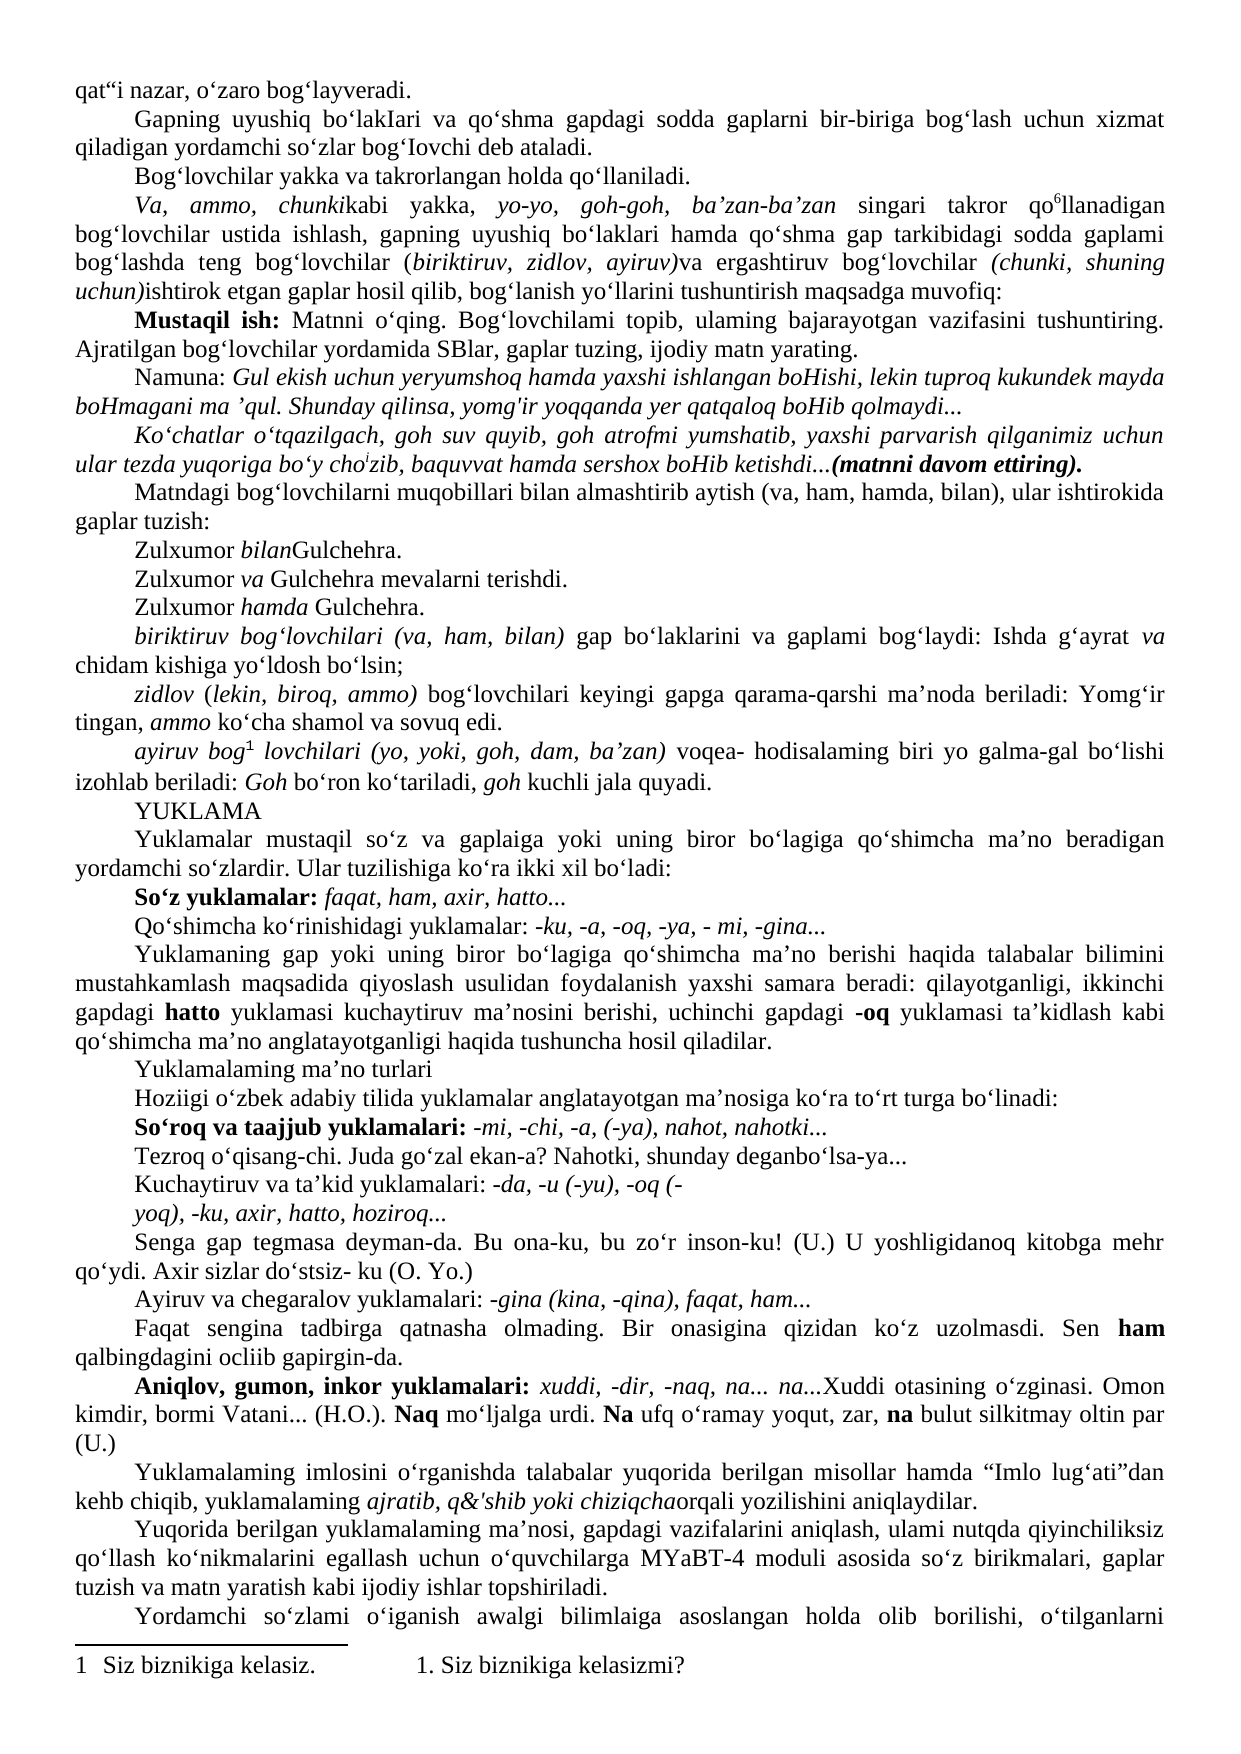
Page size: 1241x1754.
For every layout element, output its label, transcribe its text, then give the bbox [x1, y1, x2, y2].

text Yuklamalaming imlosini o‘rganishda talabalar yuqorida berilgan misollar hamda “Imlo lug‘ati”dan kehb chiqib, yuklamalaming ajratib, q&'shib yoki chiziqchaorqali yozilishini aniqlaydilar. [75, 1457, 1165, 1514]
text Qo‘shimcha ko‘rinishidagi yuklamalar: -ku, -a, -oq, -ya, - mi, -gina... [75, 911, 1165, 939]
text Ayiruv va chegaralov yuklamalari: -gina (kina, -qina), faqat, ham... [75, 1284, 1165, 1313]
text YUKLAMA [75, 796, 1165, 824]
text So‘roq va taajjub yuklamalari: -mi, -chi, -a, (-ya), nahot, nahotki... [75, 1112, 1165, 1141]
text Yuqorida berilgan yuklamalaming ma’nosi, gapdagi vazifalarini aniqlash, ulami nutqda qiyinchiliksiz qo‘llash ko‘nikmalarini egallash uchun o‘quvchilarga MYaBT-4 moduli asosida so‘z birikmalari, gaplar tuzish va matn yaratish kabi ijodiy ishlar topshiriladi. [75, 1514, 1165, 1601]
text Bog‘lovchilar yakka va takrorlangan holda qo‘llaniladi. [75, 161, 1165, 190]
text Namuna: Gul ekish uchun yeryumshoq hamda yaxshi ishlangan boHishi, lekin tuproq kukundek mayda boHmagani ma ’qul. Shunday qilinsa, yomg'ir yoqqanda yer qatqaloq boHib qolmaydi... [75, 362, 1165, 420]
text Yuklamalaming ma’no turlari [75, 1054, 1165, 1083]
text ayiruv bog lovchilari (yo, yoki, goh, dam, ba’zan) voqea- hodisalaming biri yo galma-gal bo‘lishi izohlab beriladi: Goh bo‘ron ko‘tariladi, goh kuchli jala quyadi. [75, 736, 1165, 796]
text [75, 75, 1165, 104]
text yoq), -ku, axir, hatto, hoziroq... [75, 1198, 1165, 1227]
text Tezroq o‘qisang-chi. Juda go‘zal ekan-a? Nahotki, shunday deganbo‘lsa-ya... [75, 1141, 1165, 1169]
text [75, 1601, 1165, 1629]
text biriktiruv bog‘lovchilari (va, ham, bilan) gap bo‘laklarini va gaplami bog‘laydi: Ishda g‘ayrat va chidam kishiga yo‘ldosh bo‘lsin; [75, 621, 1165, 679]
text Va, ammo, chunkikabi yakka, yo-yo, goh-goh, ba’zan-ba’zan singari takror qo6llanadigan bog‘lovchilar ustida ishlash, gapning uyushiq bo‘laklari hamda qo‘shma gap tarkibidagi sodda gaplami bog‘lashda teng bog‘lovchilar (biriktiruv, zidlov, ayiruv)va ergashtiruv bog‘lovchilar (chunki, shuning uchun)ishtirok etgan gaplar hosil qilib, bog‘lanish yo‘llarini tushuntirish maqsadga muvofiq: [75, 190, 1165, 305]
text Faqat sengina tadbirga qatnasha olmading. Bir onasigina qizidan ko‘z uzolmasdi. Sen ham qalbingdagini ocliib gapirgin-da. [75, 1313, 1165, 1371]
text Mustaqil ish: Matnni o‘qing. Bog‘lovchilami topib, ulaming bajarayotgan vazifasini tushuntiring. Ajratilgan bog‘lovchilar yordamida SBlar, gaplar tuzing, ijodiy matn yarating. [75, 305, 1165, 362]
text Yuklamalar mustaqil so‘z va gaplaiga yoki uning biror bo‘lagiga qo‘shimcha ma’no beradigan yordamchi so‘zlardir. Ular tuzilishiga ko‘ra ikki xil bo‘ladi: [75, 824, 1165, 882]
text Matndagi bog‘lovchilarni muqobillari bilan almashtirib aytish (va, ham, hamda, bilan), ular ishtirokida gaplar tuzish: [75, 477, 1165, 535]
text So‘z yuklamalar: faqat, ham, axir, hatto... [75, 882, 1165, 911]
text Kuchaytiruv va ta’kid yuklamalari: -da, -u (-yu), -oq (- [75, 1169, 1165, 1198]
text zidlov (lekin, biroq, ammo) bog‘lovchilari keyingi gapga qarama-qarshi ma’noda beriladi: Yomg‘ir tingan, ammo ko‘cha shamol va sovuq edi. [75, 679, 1165, 736]
text Zulxumor va Gulchehra mevalarni terishdi. [75, 564, 1165, 592]
text Ko‘chatlar o‘tqazilgach, goh suv quyib, goh atrofmi yumshatib, yaxshi parvarish qilganimiz uchun ular tezda yuqoriga bo‘y choizib, baquvvat hamda sershox boHib ketishdi...(matnni davom ettiring). [75, 420, 1165, 477]
text Zulxumor hamda Gulchehra. [75, 592, 1165, 621]
text Aniqlov, gumon, inkor yuklamalari: xuddi, -dir, -naq, na... na...Xuddi otasining o‘zginasi. Omon kimdir, bormi Vatani... (H.O.). Naq mo‘ljalga urdi. Na ufq o‘ramay yoqut, zar, na bulut silkitmay oltin par (U.) [75, 1371, 1165, 1457]
text Yuklamaning gap yoki uning biror bo‘lagiga qo‘shimcha ma’no berishi haqida talabalar bilimini mustahkamlash maqsadida qiyoslash usulidan foydalanish yaxshi samara beradi: qilayotganligi, ikkinchi gapdagi hatto yuklamasi kuchaytiruv ma’nosini berishi, uchinchi gapdagi -oq yuklamasi ta’kidlash kabi qo‘shimcha ma’no anglatayotganligi haqida tushuncha hosil qiladilar. [75, 939, 1165, 1054]
text Senga gap tegmasa deyman-da. Bu ona-ku, bu zo‘r inson-ku! (U.) U yoshligidanoq kitobga mehr qo‘ydi. Axir sizlar do‘stsiz- ku (O. Yo.) [75, 1227, 1165, 1284]
text Hoziigi o‘zbek adabiy tilida yuklamalar anglatayotgan ma’nosiga ko‘ra to‘rt turga bo‘linadi: [75, 1083, 1165, 1112]
text Gapning uyushiq bo‘lakIari va qo‘shma gapdagi sodda gaplarni bir-biriga bog‘lash uchun xizmat qiladigan yordamchi so‘zlar bog‘Iovchi deb ataladi. [75, 104, 1165, 161]
text Zulxumor bilanGulchehra. [75, 535, 1165, 564]
